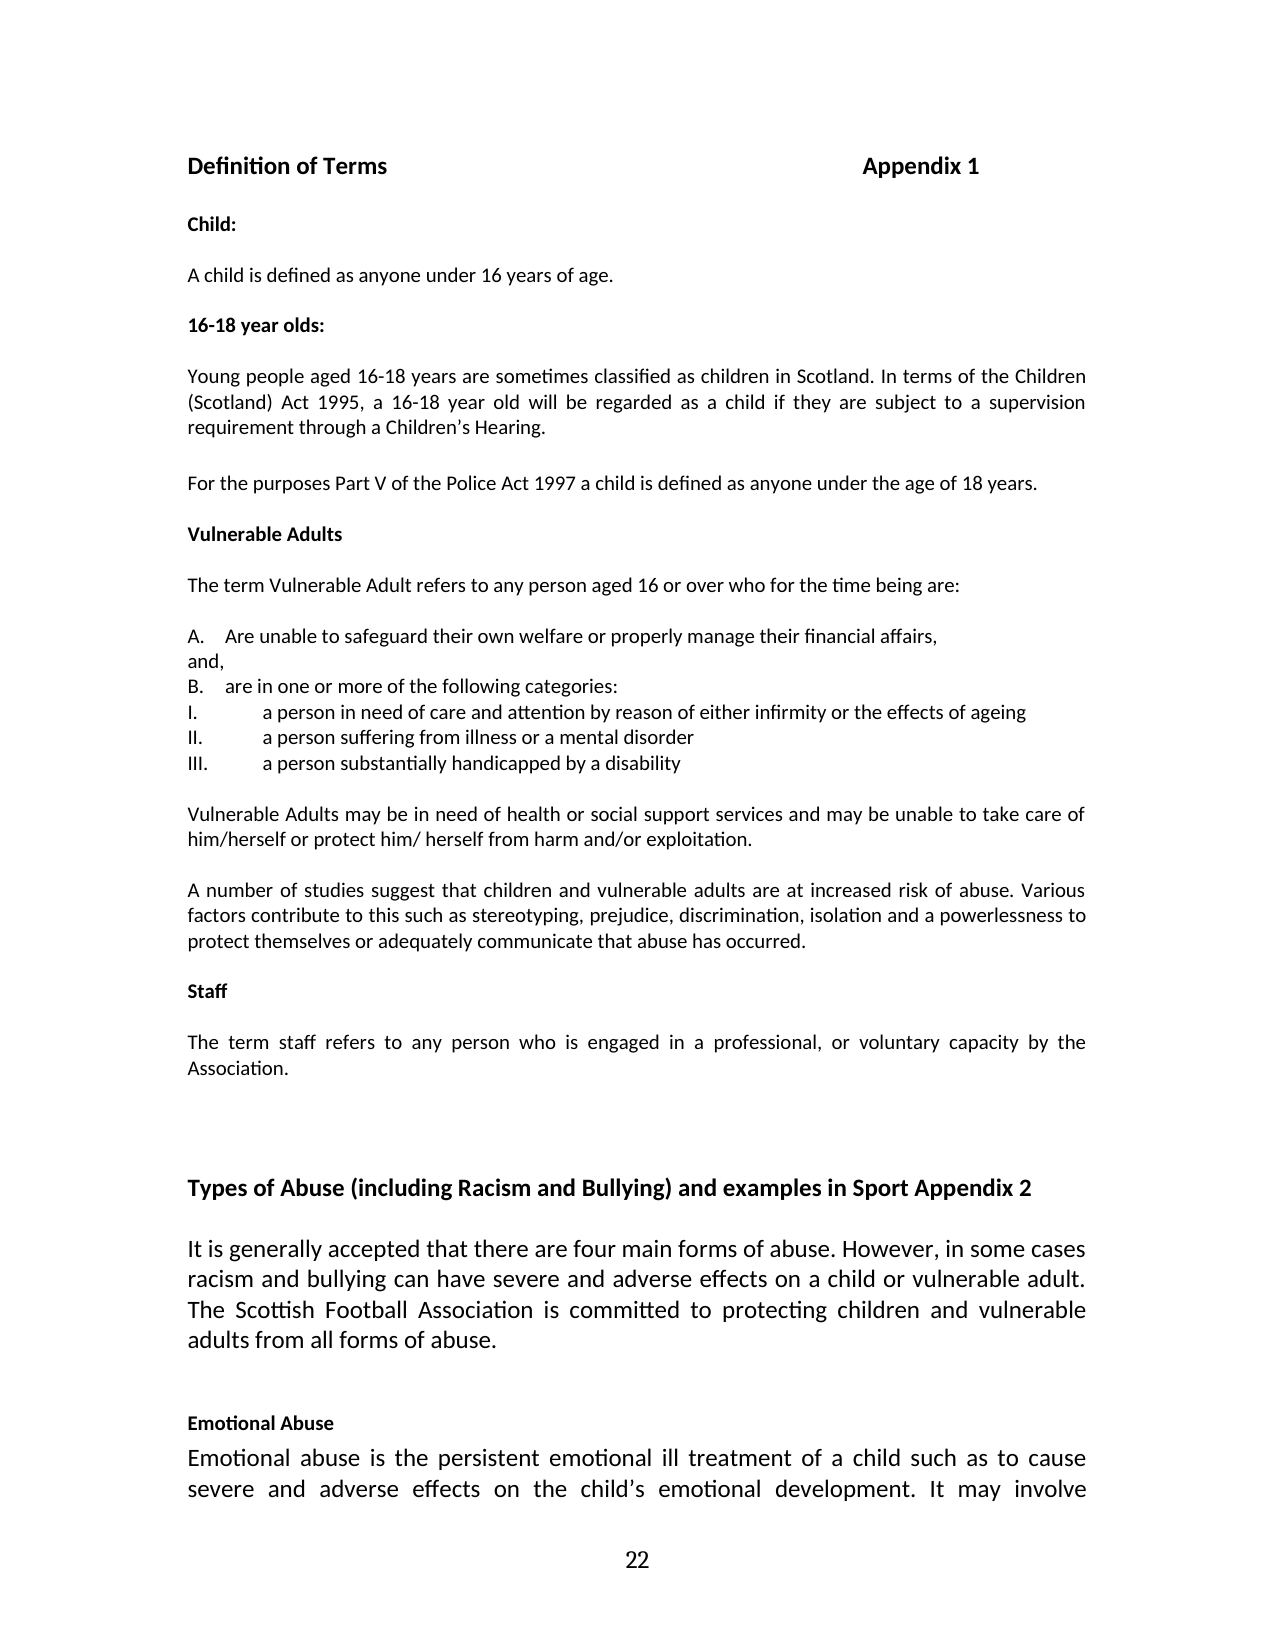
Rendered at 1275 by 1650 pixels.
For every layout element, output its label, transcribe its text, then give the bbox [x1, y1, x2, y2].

title For the purposes Part V of the Police Act 1997 a child is defined as anyone under the age of 18 years. [187, 470, 1088, 496]
title and, [187, 648, 1088, 674]
title 16-18 year olds: [187, 313, 1088, 338]
title Are unable to safeguard their own welfare or properly manage their financial affairs, [187, 623, 1088, 648]
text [187, 1442, 1088, 1503]
title a person suffering from illness or a mental disorder [187, 724, 1088, 750]
title a person substantially handicapped by a disability [187, 750, 1088, 775]
title a person in need of care and attention by reason of either infirmity or the effects of ageing [187, 699, 1088, 724]
title The term Vulnerable Adult refers to any person aged 16 or over who for the time being are: [187, 572, 1088, 597]
text It is generally accepted that there are four main forms of abuse. However, in some cases racism and bullying can have severe and adverse effects on a child or vulnerable adult. The Scottish Football Association is committed to protecting children and vulnerable adults from all forms of abuse. [187, 1233, 1088, 1355]
title Vulnerable Adults may be in need of health or social support services and may be unable to take care of him/herself or protect him/ herself from harm and/or exploitation. [187, 801, 1088, 852]
title Definition of Terms Appendix 1 [187, 150, 1088, 181]
title A number of studies suggest that children and vulnerable adults are at increased risk of abuse. Various factors contribute to this such as stereotyping, prejudice, discrimination, isolation and a powerlessness to protect themselves or adequately communicate that abuse has occurred. [187, 877, 1088, 953]
title Young people aged 16-18 years are sometimes classified as children in Scotland. In terms of the Children (Scotland) Act 1995, a 16-18 year old will be regarded as a child if they are subject to a supervision requirement through a Children’s Hearing. [187, 363, 1088, 440]
title Types of Abuse (including Racism and Bullying) and examples in Sport Appendix 2 [187, 1172, 1088, 1202]
title A child is defined as anyone under 16 years of age. [187, 262, 1088, 287]
title Staff [187, 979, 1088, 1004]
title The term staff refers to any person who is engaged in a professional, or voluntary capacity by the Association. [187, 1029, 1088, 1080]
title are in one or more of the following categories: [187, 674, 1088, 699]
title Vulnerable Adults [187, 521, 1088, 547]
subtitle Emotional Abuse [187, 1411, 1088, 1436]
title Child: [187, 211, 1088, 236]
